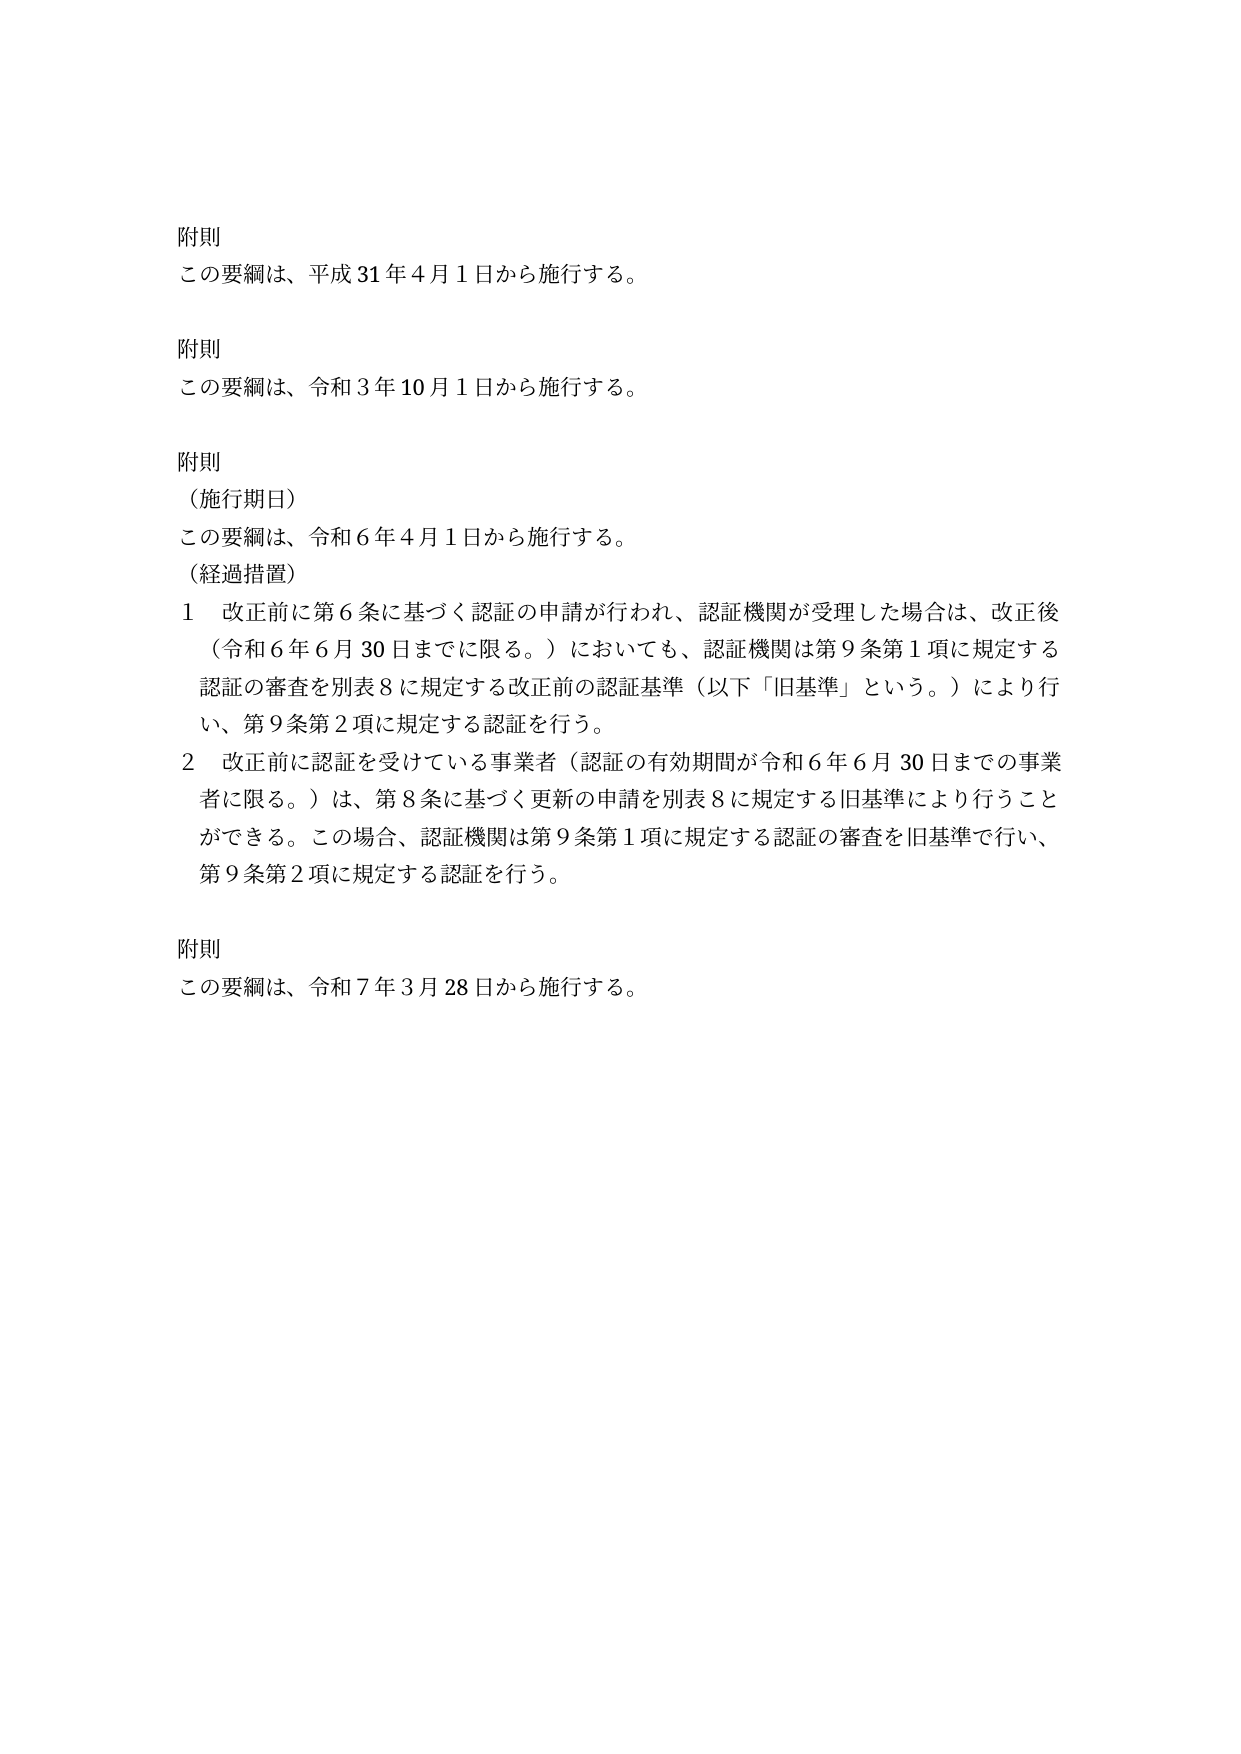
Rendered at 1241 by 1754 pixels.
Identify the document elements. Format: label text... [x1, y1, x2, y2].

text ２ 改正前に認証を受けている事業者（認証の有効期間が令和６年６月30日までの事業者に限る。）は、第８条に基づく更新の申請を別表８に規定する旧基準により行うことができる。この場合、認証機関は第９条第１項に規定する認証の審査を旧基準で行い、第９条第２項に規定する認証を行う。 [177, 742, 1063, 892]
text この要綱は、平成31年４月１日から施行する。 [177, 254, 1063, 292]
text 附則 [177, 442, 1063, 479]
text この要綱は、令和６年４月１日から施行する。 [177, 517, 1063, 554]
text （施行期日） [177, 479, 1063, 517]
text 附則 [177, 929, 1063, 967]
text この要綱は、令和７年３月28日から施行する。 [177, 967, 1063, 1004]
text １ 改正前に第６条に基づく認証の申請が行われ、認証機関が受理した場合は、改正後（令和６年６月30日までに限る。）においても、認証機関は第９条第１項に規定する認証の審査を別表８に規定する改正前の認証基準（以下「旧基準」という。）により行い、第９条第２項に規定する認証を行う。 [177, 592, 1063, 742]
text 附則 [177, 217, 1063, 254]
text （経過措置） [177, 554, 1063, 592]
text 附則 [177, 329, 1063, 367]
text この要綱は、令和３年10月１日から施行する。 [177, 367, 1063, 404]
